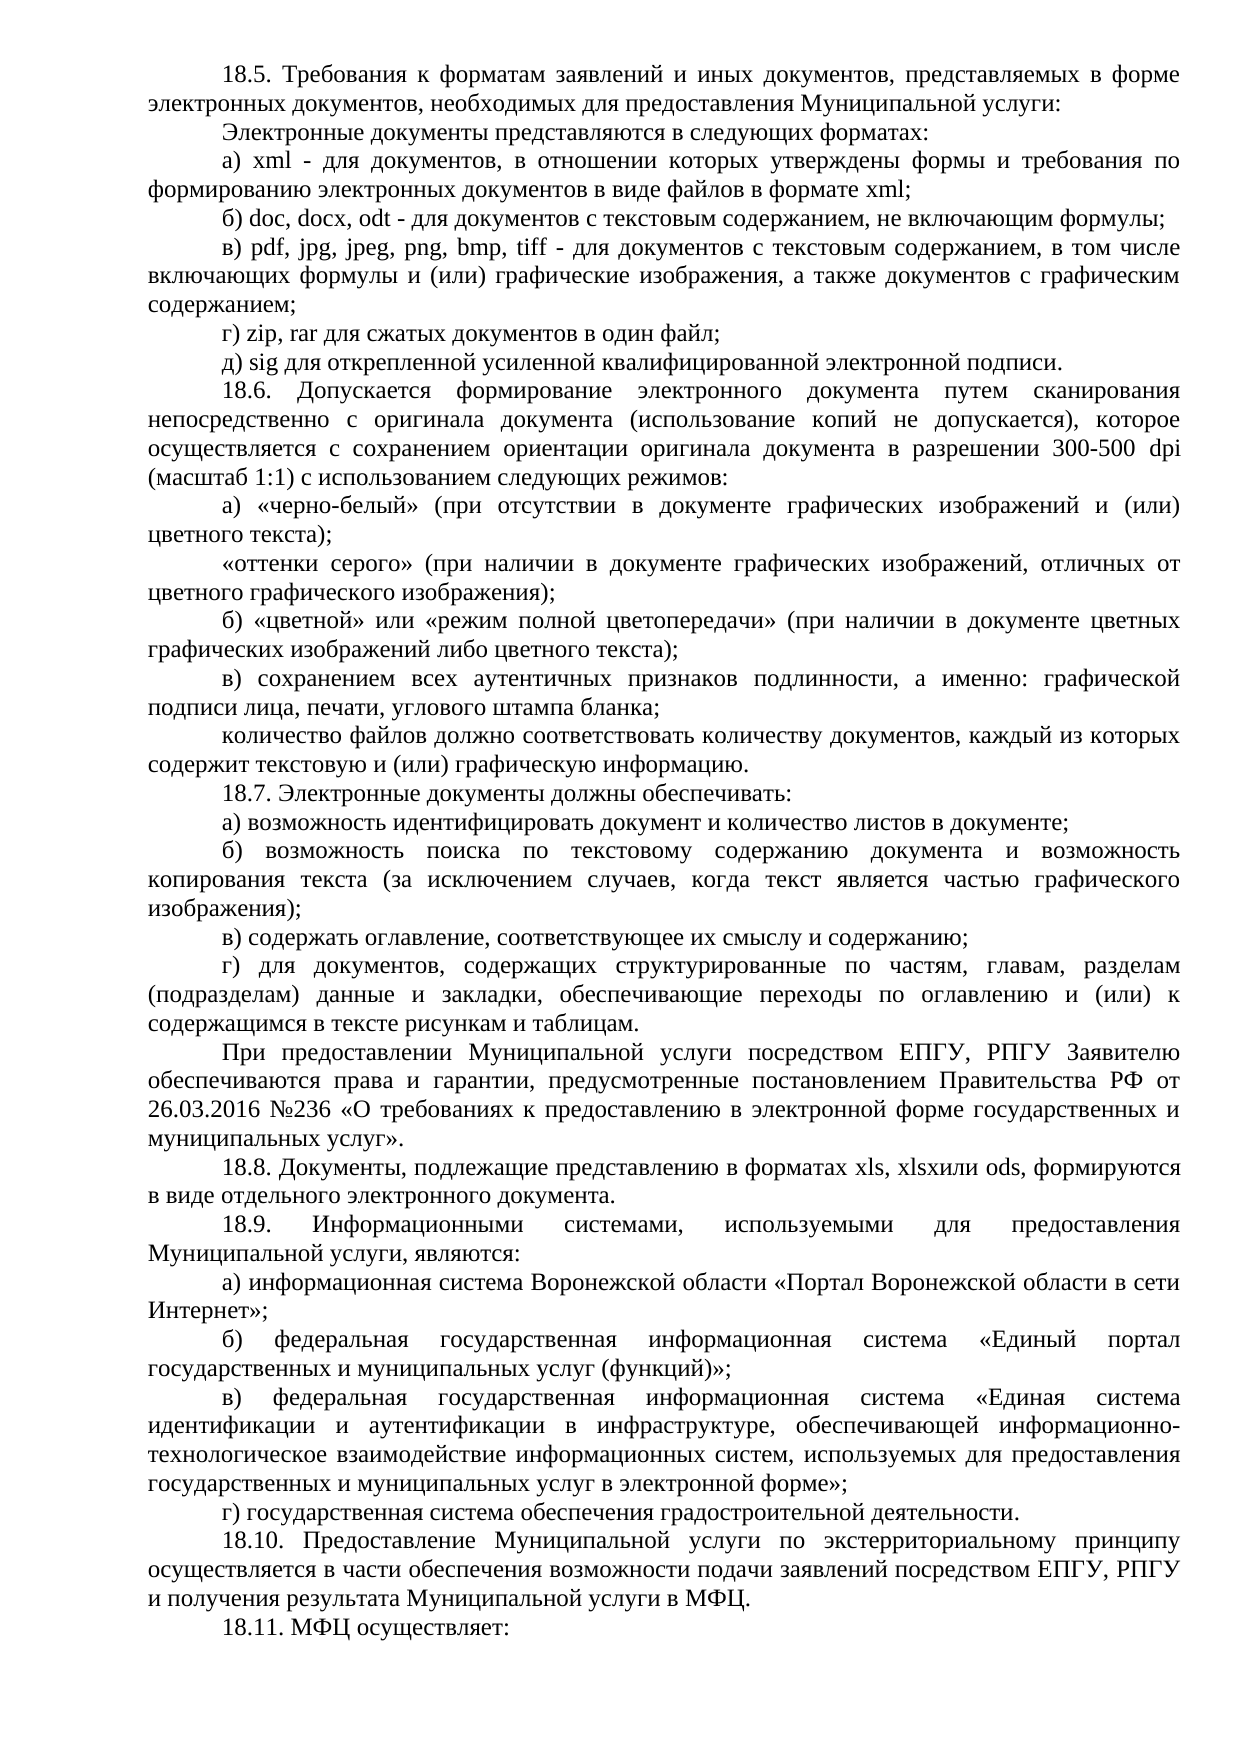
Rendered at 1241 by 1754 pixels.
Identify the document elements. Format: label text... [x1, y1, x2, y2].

text г) государственная система обеспечения градостроительной деятельности. [148, 1497, 1181, 1525]
text 18.10. Предоставление Муниципальной услуги по экстерриториальному принципу осуществляется в части обеспечения возможности подачи заявлений посредством ЕПГУ, РПГУ и получения результата Муниципальной услуги в МФЦ. [148, 1525, 1181, 1612]
text в) федеральная государственная информационная система «Единая система идентификации и аутентификации в инфраструктуре, обеспечивающей информационно-технологическое взаимодействие информационных систем, используемых для предоставления государственных и муниципальных услуг в электронной форме»; [148, 1382, 1181, 1497]
text 18.11. МФЦ осуществляет: [148, 1612, 1181, 1640]
text 18.8. Документы, подлежащие представлению в форматах xls, xlsxили ods, формируются в виде отдельного электронного документа. [148, 1152, 1181, 1209]
text количество файлов должно соответствовать количеству документов, каждый из которых содержит текстовую и (или) графическую информацию. [148, 720, 1181, 778]
text в) сохранением всех аутентичных признаков подлинности, а именно: графической подписи лица, печати, углового штампа бланка; [148, 663, 1181, 720]
text а) информационная система Воронежской области «Портал Воронежской области в сети Интернет»; [148, 1267, 1181, 1324]
text 18.7. Электронные документы должны обеспечивать: [148, 778, 1181, 807]
text а) xml - для документов, в отношении которых утверждены формы и требования по формированию электронных документов в виде файлов в формате xml; [148, 145, 1181, 203]
text 18.6. Допускается формирование электронного документа путем сканирования непосредственно с оригинала документа (использование копий не допускается), которое осуществляется с сохранением ориентации оригинала документа в разрешении 300-500 dpi (масштаб 1:1) с использованием следующих режимов: [148, 375, 1181, 490]
text б) doc, docx, odt - для документов с текстовым содержанием, не включающим формулы; [148, 203, 1181, 232]
text в) pdf, jpg, jpeg, png, bmp, tiff - для документов с текстовым содержанием, в том числе включающих формулы и (или) графические изображения, а также документов с графическим содержанием; [148, 232, 1181, 318]
text 18.5. Требования к форматам заявлений и иных документов, представляемых в форме электронных документов, необходимых для предоставления Муниципальной услуги: [148, 59, 1181, 117]
text в) содержать оглавление, соответствующее их смыслу и содержанию; [148, 922, 1181, 950]
text г) zip, rar для сжатых документов в один файл; [148, 318, 1181, 347]
text б) федеральная государственная информационная система «Единый портал государственных и муниципальных услуг (функций)»; [148, 1324, 1181, 1382]
text д) sig для открепленной усиленной квалифицированной электронной подписи. [148, 347, 1181, 375]
text Электронные документы представляются в следующих форматах: [148, 117, 1181, 145]
text б) возможность поиска по текстовому содержанию документа и возможность копирования текста (за исключением случаев, когда текст является частью графического изображения); [148, 835, 1181, 922]
text а) «черно-белый» (при отсутствии в документе графических изображений и (или) цветного текста); [148, 490, 1181, 548]
text а) возможность идентифицировать документ и количество листов в документе; [148, 807, 1181, 835]
text г) для документов, содержащих структурированные по частям, главам, разделам (подразделам) данные и закладки, обеспечивающие переходы по оглавлению и (или) к содержащимся в тексте рисункам и таблицам. [148, 950, 1181, 1037]
text «оттенки серого» (при наличии в документе графических изображений, отличных от цветного графического изображения); [148, 548, 1181, 605]
text При предоставлении Муниципальной услуги посредством ЕПГУ, РПГУ Заявителю обеспечиваются права и гарантии, предусмотренные постановлением Правительства РФ от 26.03.2016 №236 «О требованиях к предоставлению в электронной форме государственных и муниципальных услуг». [148, 1037, 1181, 1152]
text 18.9. Информационными системами, используемыми для предоставления Муниципальной услуги, являются: [148, 1209, 1181, 1267]
text б) «цветной» или «режим полной цветопередачи» (при наличии в документе цветных графических изображений либо цветного текста); [148, 605, 1181, 663]
